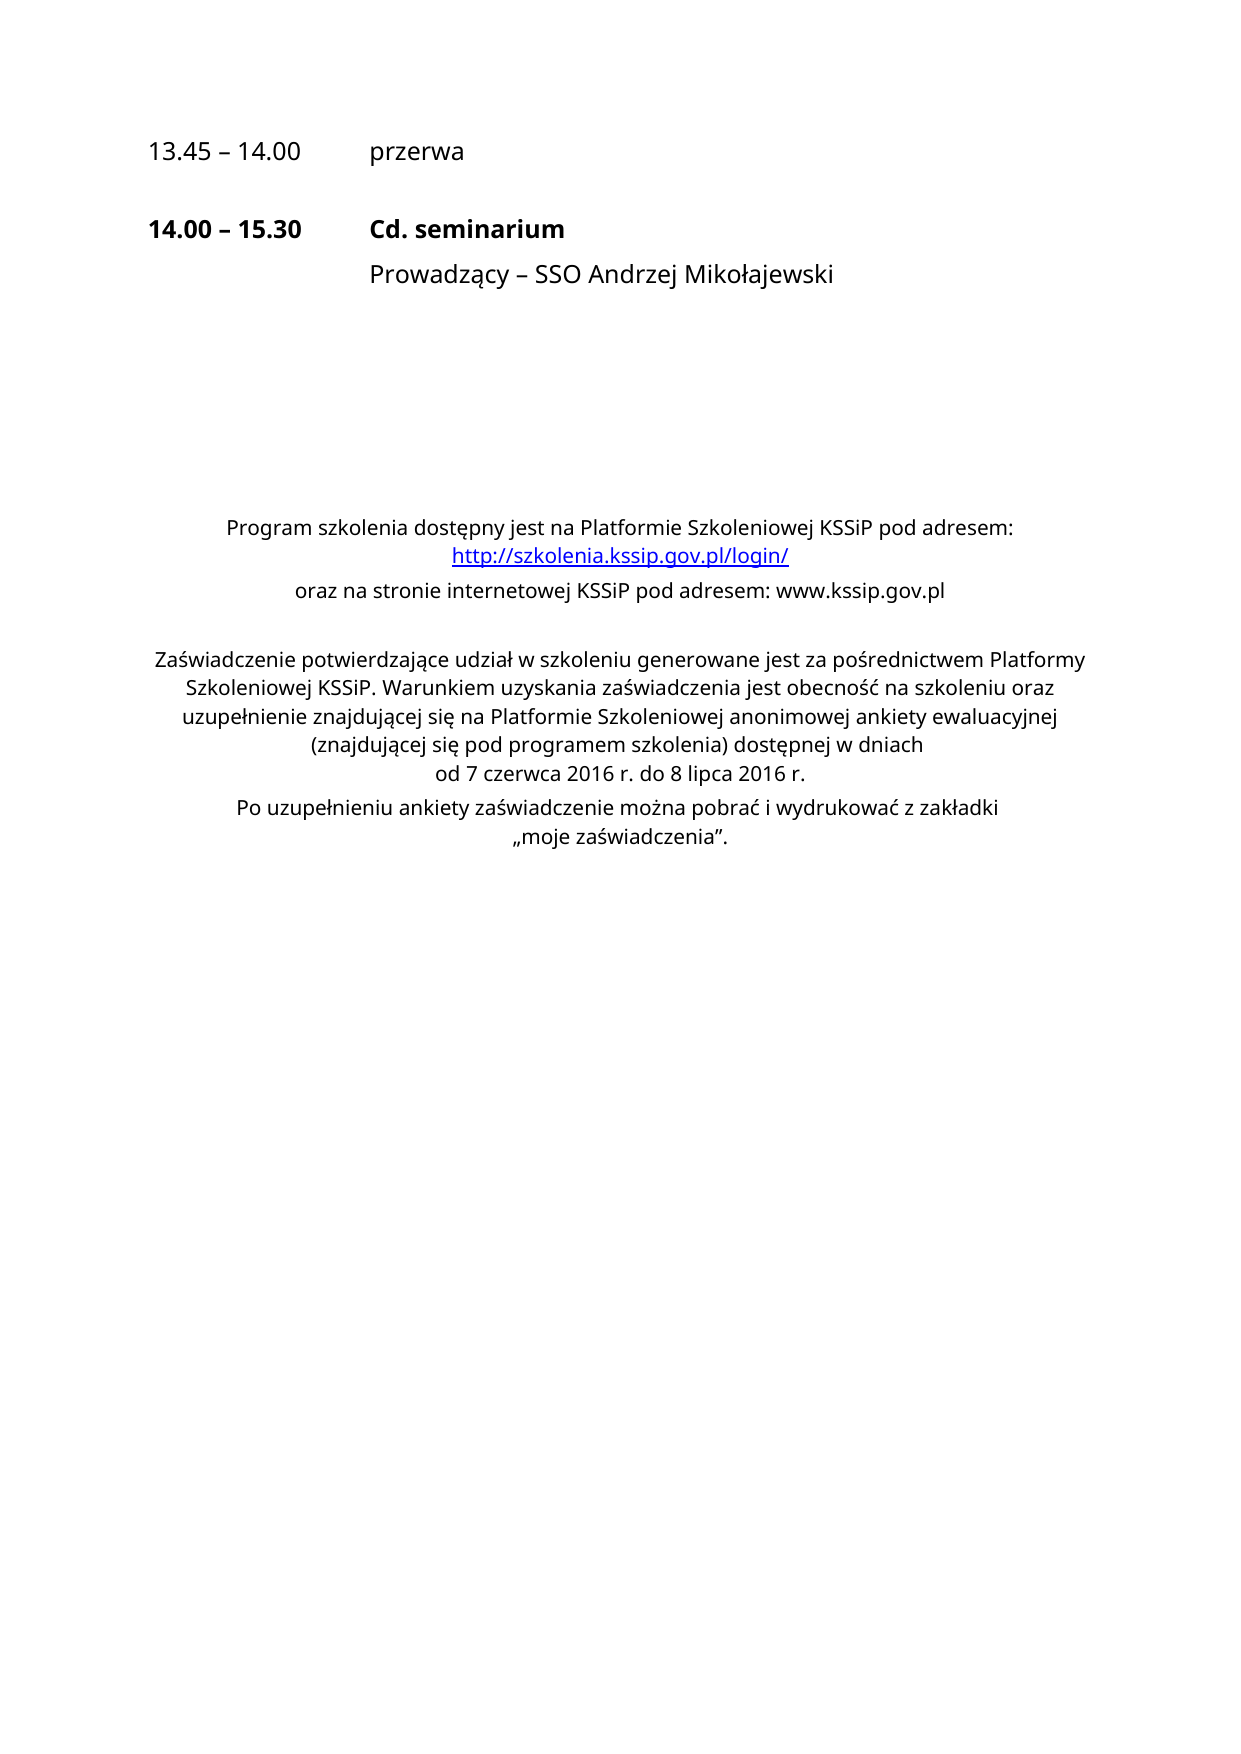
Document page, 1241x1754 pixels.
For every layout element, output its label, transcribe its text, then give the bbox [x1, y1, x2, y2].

text http://szkolenia.kssip.gov.pl/login/ [148, 541, 1093, 569]
text Po uzupełnieniu ankiety zaświadczenie można pobrać i wydrukować z zakładki „moje zaświadczenia”. [148, 793, 1093, 850]
text oraz na stronie internetowej KSSiP pod adresem: www.kssip.gov.pl [148, 576, 1093, 604]
text 13.45 – 14.00 przerwa [148, 134, 1093, 201]
text Prowadzący – SSO Andrzej Mikołajewski [369, 257, 1093, 291]
text Program szkolenia dostępny jest na Platformie Szkoleniowej KSSiP pod adresem: [148, 513, 1093, 541]
text 14.00 – 15.30 Cd. seminarium [148, 212, 1093, 246]
text Zaświadczenie potwierdzające udział w szkoleniu generowane jest za pośrednictwem Platformy Szkoleniowej KSSiP. Warunkiem uzyskania zaświadczenia jest obecność na szkoleniu oraz uzupełnienie znajdującej się na Platformie Szkoleniowej anonimowej ankiety ewaluacyjnej (znajdującej się pod programem szkolenia) dostępnej w dniach od 7 czerwca 2016 r. do 8 lipca 2016 r. [148, 645, 1093, 787]
